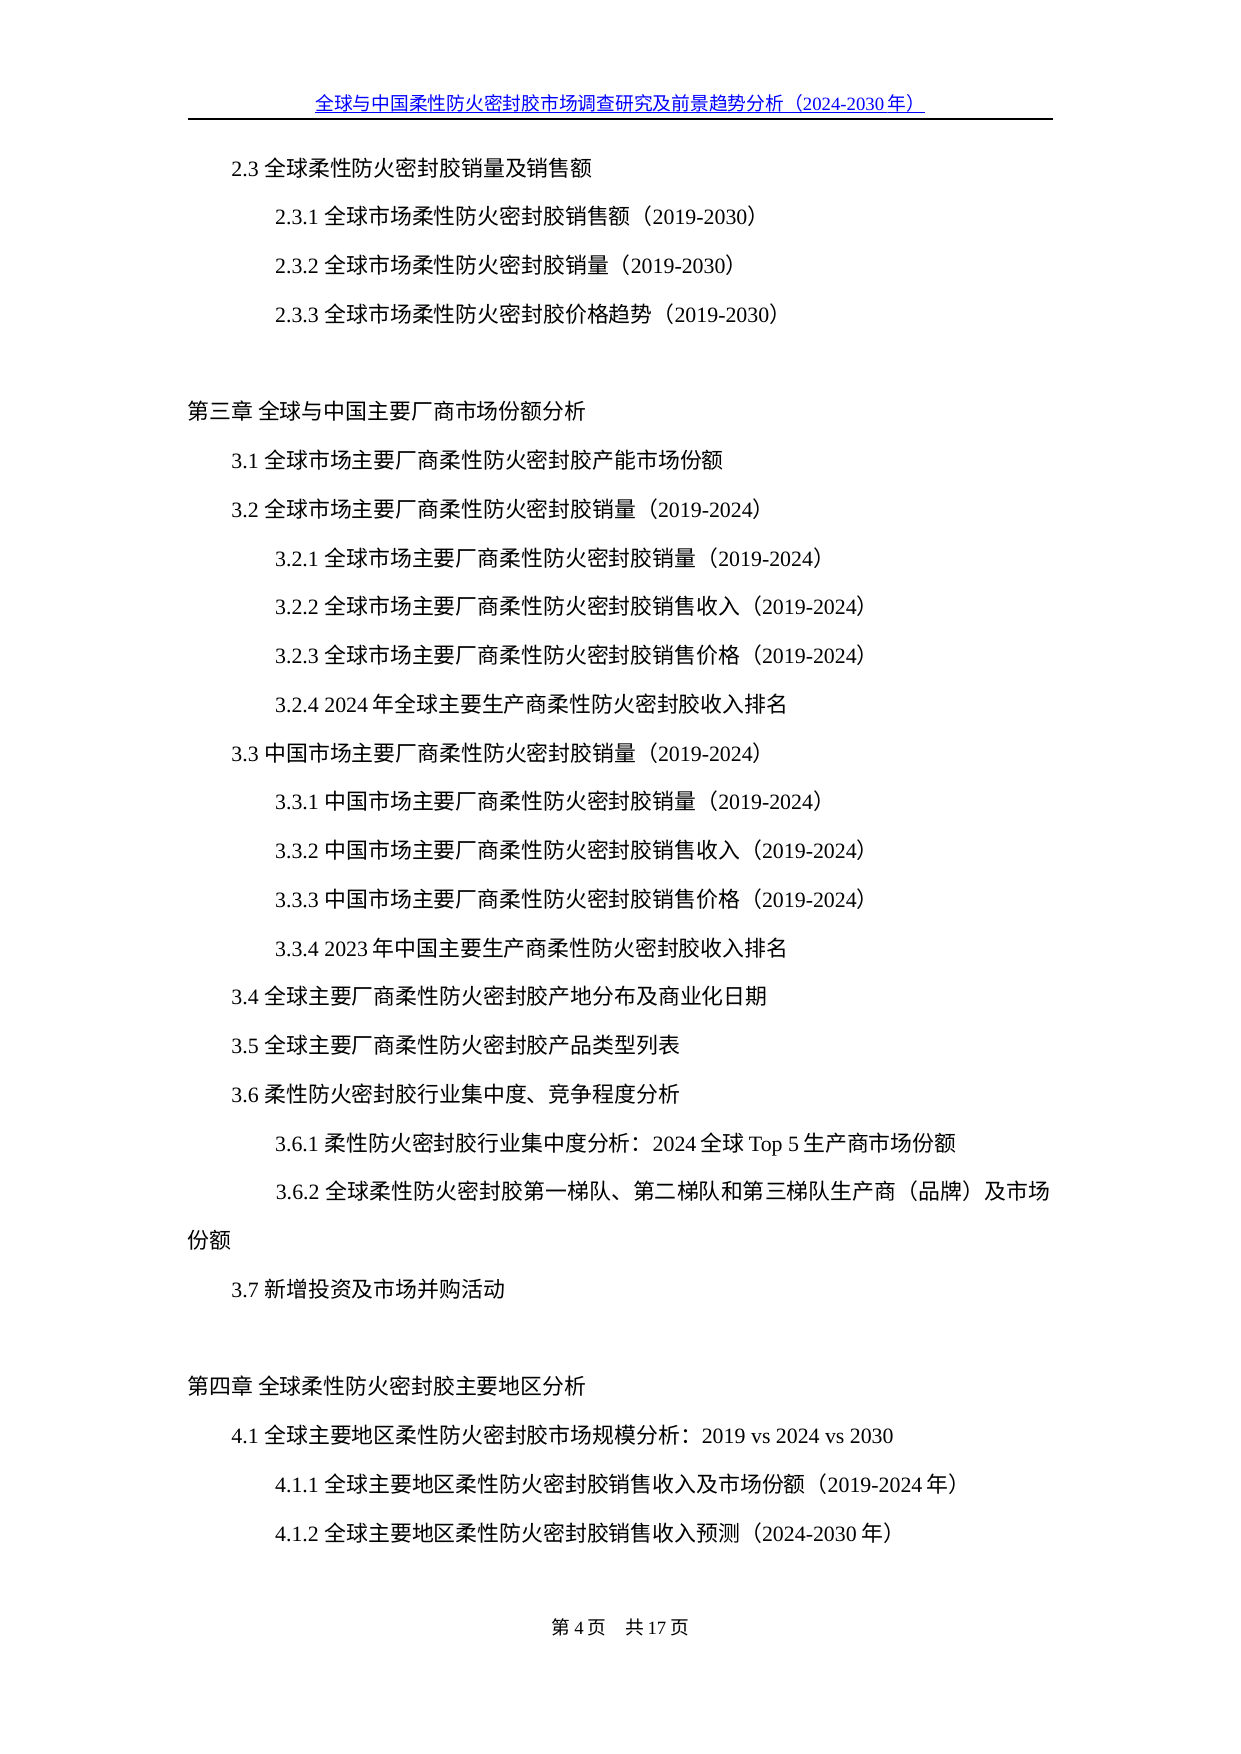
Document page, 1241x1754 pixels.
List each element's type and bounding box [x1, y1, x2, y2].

text [187, 150, 1053, 1548]
